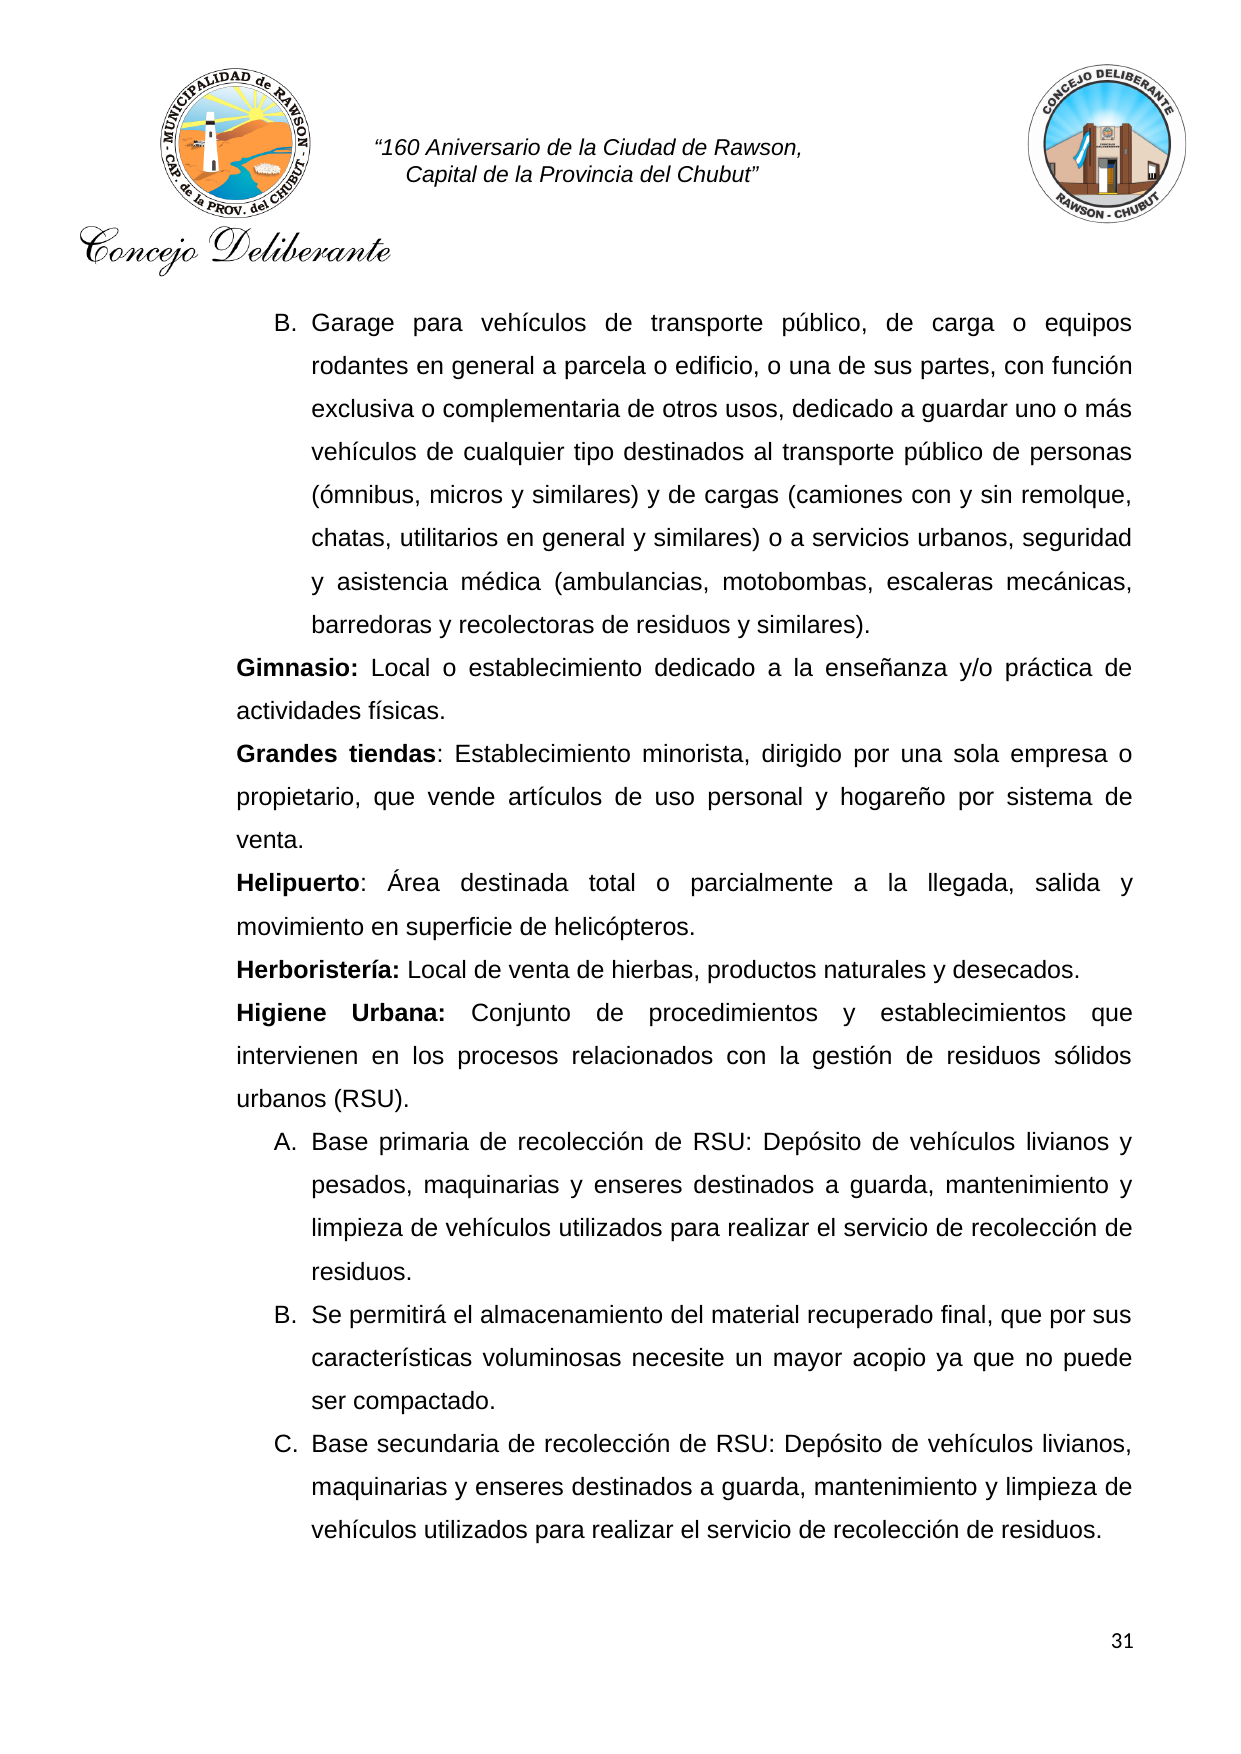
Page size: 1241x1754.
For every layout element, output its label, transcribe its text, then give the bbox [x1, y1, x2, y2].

text Grandes tiendas: Establecimiento minorista, dirigido por una sola empresa o propietario, que vende artículos de uso personal y hogareño por sistema de venta. [236, 739, 1134, 854]
list Se permitirá el almacenamiento del material recuperado final, que por sus características voluminosas necesite un mayor acopio ya que no puede ser compactado. [274, 1300, 1134, 1415]
text Helipuerto: Área destinada total o parcialmente a la llegada, salida y movimiento en superficie de helicópteros. [236, 868, 1134, 940]
text Higiene Urbana: Conjunto de procedimientos y establecimientos que intervienen en los procesos relacionados con la gestión de residuos sólidos urbanos (RSU). [236, 998, 1134, 1113]
picture [998, 29, 1216, 255]
list Base secundaria de recolección de RSU: Depósito de vehículos livianos, maquinarias y enseres destinados a guarda, mantenimiento y limpieza de vehículos utilizados para realizar el servicio de recolección de residuos. [274, 1429, 1134, 1544]
list Base primaria de recolección de RSU: Depósito de vehículos livianos y pesados, maquinarias y enseres destinados a guarda, mantenimiento y limpieza de vehículos utilizados para realizar el servicio de recolección de residuos. [274, 1127, 1134, 1285]
picture [75, 68, 394, 281]
text Herboristería: Local de venta de hierbas, productos naturales y desecados. [236, 955, 1134, 983]
text Gimnasio: Local o establecimiento dedicado a la enseñanza y/o práctica de actividades físicas. [236, 653, 1134, 725]
list Garage para vehículos de transporte público, de carga o equipos rodantes en general a parcela o edificio, o una de sus partes, con función exclusiva o complementaria de otros usos, dedicado a guardar uno o más vehículos de cualquier tipo destinados al transporte público de personas (ómnibus, micros y similares) y de cargas (camiones con y sin remolque, chatas, utilitarios en general y similares) o a servicios urbanos, seguridad y asistencia médica (ambulancias, motobombas, escaleras mecánicas, barredoras y recolectoras de residuos y similares). [274, 308, 1134, 638]
